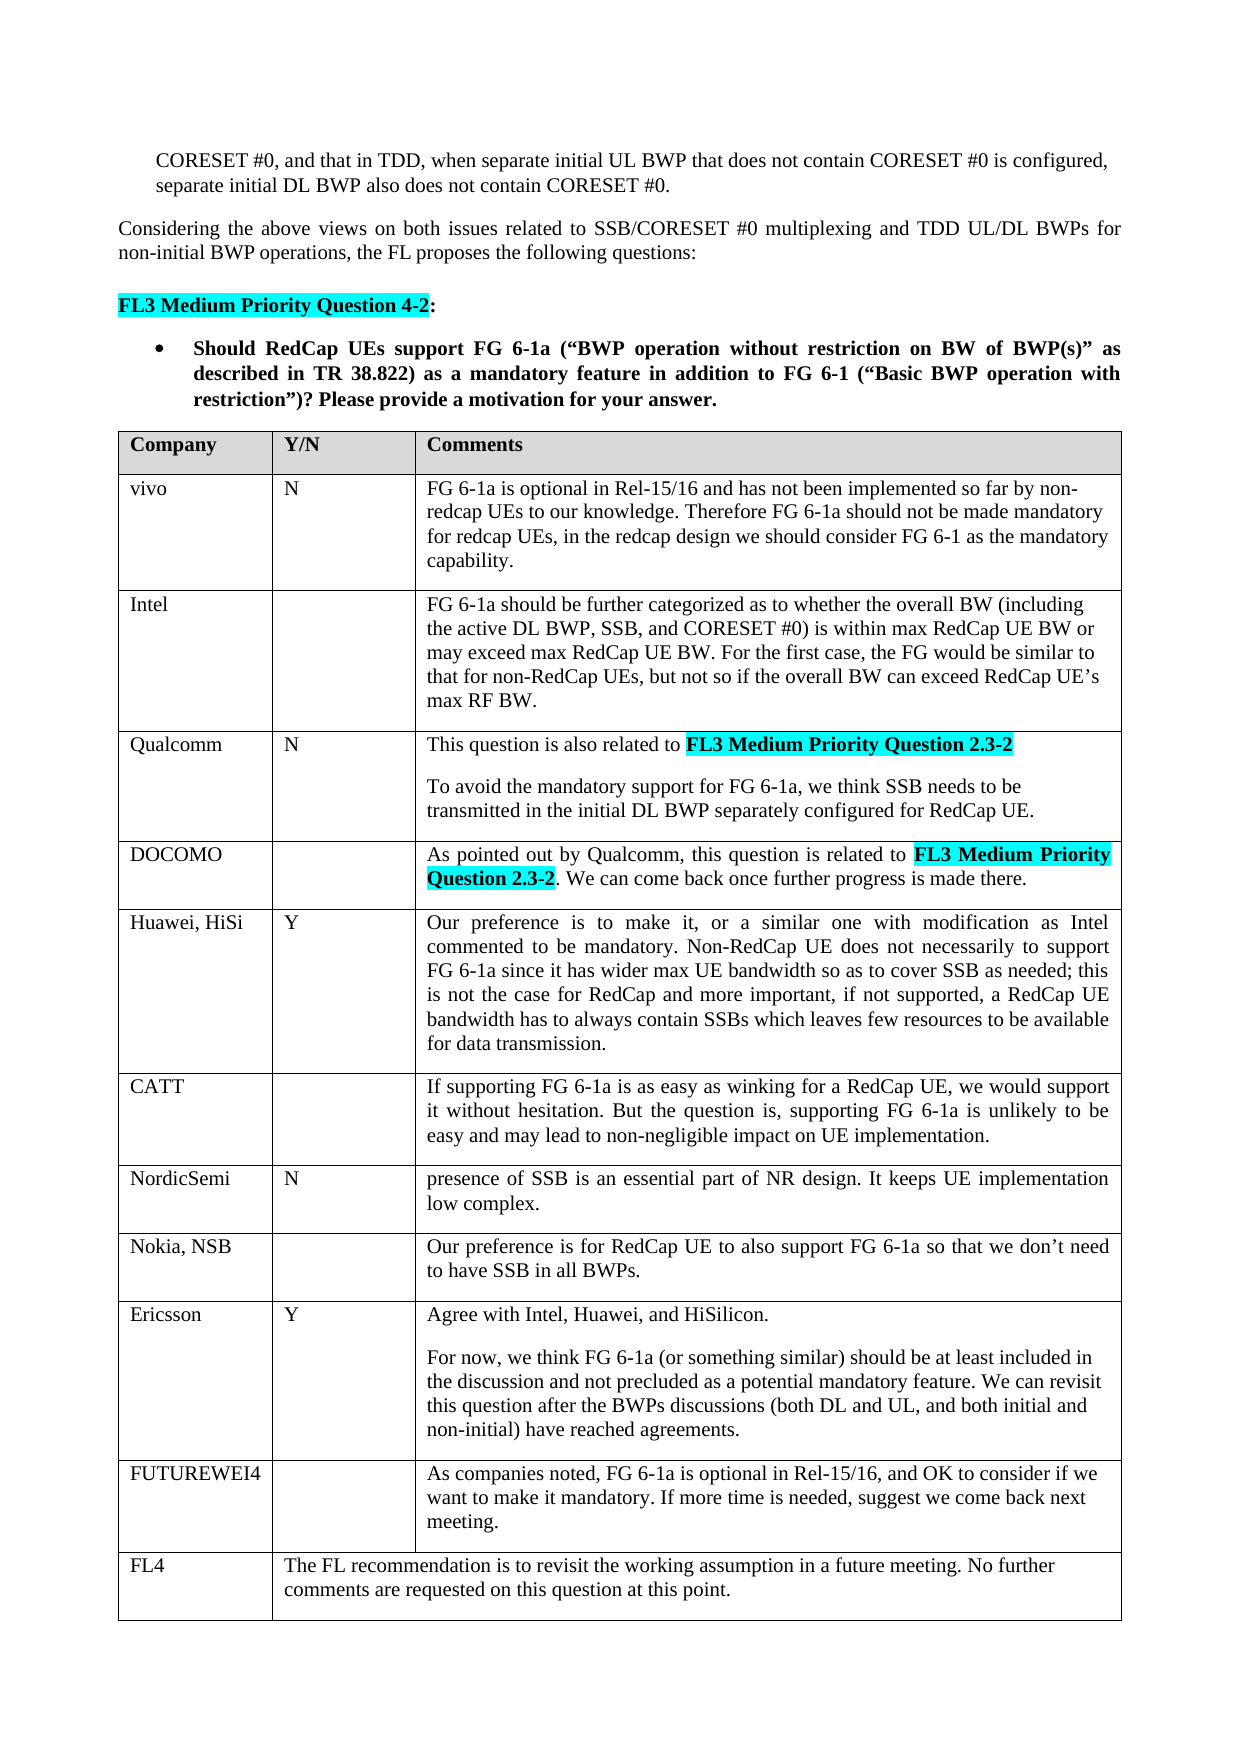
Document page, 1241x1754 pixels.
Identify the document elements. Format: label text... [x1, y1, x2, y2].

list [118, 147, 1122, 197]
table_cell Our preference is for RedCap UE to also support FG 6-1a so that we don’t need to have SSB in all BWPs. [416, 1234, 1121, 1301]
table_cell CATT [119, 1074, 272, 1165]
table_header Y/N [273, 432, 415, 474]
table_cell Y [273, 910, 415, 1073]
table_cell N [273, 475, 415, 590]
table_cell FL4 [119, 1553, 272, 1620]
text Considering the above views on both issues related to SSB/CORESET #0 multiplexing and TDD UL/DL BWPs for non-initial BWP operations, the FL proposes the following questions: [118, 216, 1122, 264]
table_header Company [119, 432, 272, 474]
table_cell [273, 591, 415, 731]
table_cell FG 6-1a should be further categorized as to whether the overall BW (including the active DL BWP, SSB, and CORESET #0) is within max RedCap UE BW or may exceed max RedCap UE BW. For the first case, the FG would be similar to that for non-RedCap UEs, but not so if the overall BW can exceed RedCap UE’s max RF BW. [416, 591, 1121, 731]
table_cell Intel [119, 591, 272, 731]
table_cell N [273, 1166, 415, 1233]
table_cell Nokia, NSB [119, 1234, 272, 1301]
table_cell Huawei, HiSi [119, 910, 272, 1073]
table_cell FUTUREWEI4 [119, 1461, 272, 1552]
table_cell vivo [119, 475, 272, 590]
table_cell [273, 1074, 415, 1165]
table_cell If supporting FG 6-1a is as easy as winking for a RedCap UE, we would support it without hesitation. But the question is, supporting FG 6-1a is unlikely to be easy and may lead to non-negligible impact on UE implementation. [416, 1074, 1121, 1165]
table_cell The FL recommendation is to revisit the working assumption in a future meeting. No further comments are requested on this question at this point. [273, 1553, 1121, 1620]
table_cell Y [273, 1302, 415, 1460]
table_cell As pointed out by Qualcomm, this question is related to FL3 Medium Priority Question 2.3-2. We can come back once further progress is made there. [416, 842, 1121, 909]
table_cell [273, 1234, 415, 1301]
table_cell [273, 1461, 415, 1552]
table_cell [273, 842, 415, 909]
table_cell presence of SSB is an essential part of NR design. It keeps UE implementation low complex. [416, 1166, 1121, 1233]
table_cell N [273, 732, 415, 841]
table_cell DOCOMO [119, 842, 272, 909]
table_cell Agree with Intel, Huawei, and HiSilicon. For now, we think FG 6-1a (or something similar) should be at least included in the discussion and not precluded as a potential mandatory feature. We can revisit this question after the BWPs discussions (both DL and UL, and both initial and non-initial) have reached agreements. [416, 1302, 1121, 1460]
table_cell Qualcomm [119, 732, 272, 841]
table_cell This question is also related to FL3 Medium Priority Question 2.3-2 To avoid the mandatory support for FG 6-1a, we think SSB needs to be transmitted in the initial DL BWP separately configured for RedCap UE. [416, 732, 1121, 841]
text FL3 Medium Priority Question 4-2: [429, 293, 1122, 317]
table_cell As companies noted, FG 6-1a is optional in Rel-15/16, and OK to consider if we want to make it mandatory. If more time is needed, suggest we come back next meeting. [416, 1461, 1121, 1552]
table_cell FG 6-1a is optional in Rel-15/16 and has not been implemented so far by non-redcap UEs to our knowledge. Therefore FG 6-1a should not be made mandatory for redcap UEs, in the redcap design we should consider FG 6-1 as the mandatory capability. [416, 475, 1121, 590]
table_cell Our preference is to make it, or a similar one with modification as Intel commented to be mandatory. Non-RedCap UE does not necessarily to support FG 6-1a since it has wider max UE bandwidth so as to cover SSB as needed; this is not the case for RedCap and more important, if not supported, a RedCap UE bandwidth has to always contain SSBs which leaves few resources to be available for data transmission. [416, 910, 1121, 1073]
table_cell NordicSemi [119, 1166, 272, 1233]
table_cell Ericsson [119, 1302, 272, 1460]
table_header Comments [416, 432, 1121, 474]
list Should RedCap UEs support FG 6-1a (“BWP operation without restriction on BW of BWP(s)” as described in TR 38.822) as a mandatory feature in addition to FG 6-1 (“Basic BWP operation with restriction”)? Please provide a motivation for your answer. [156, 336, 1122, 411]
